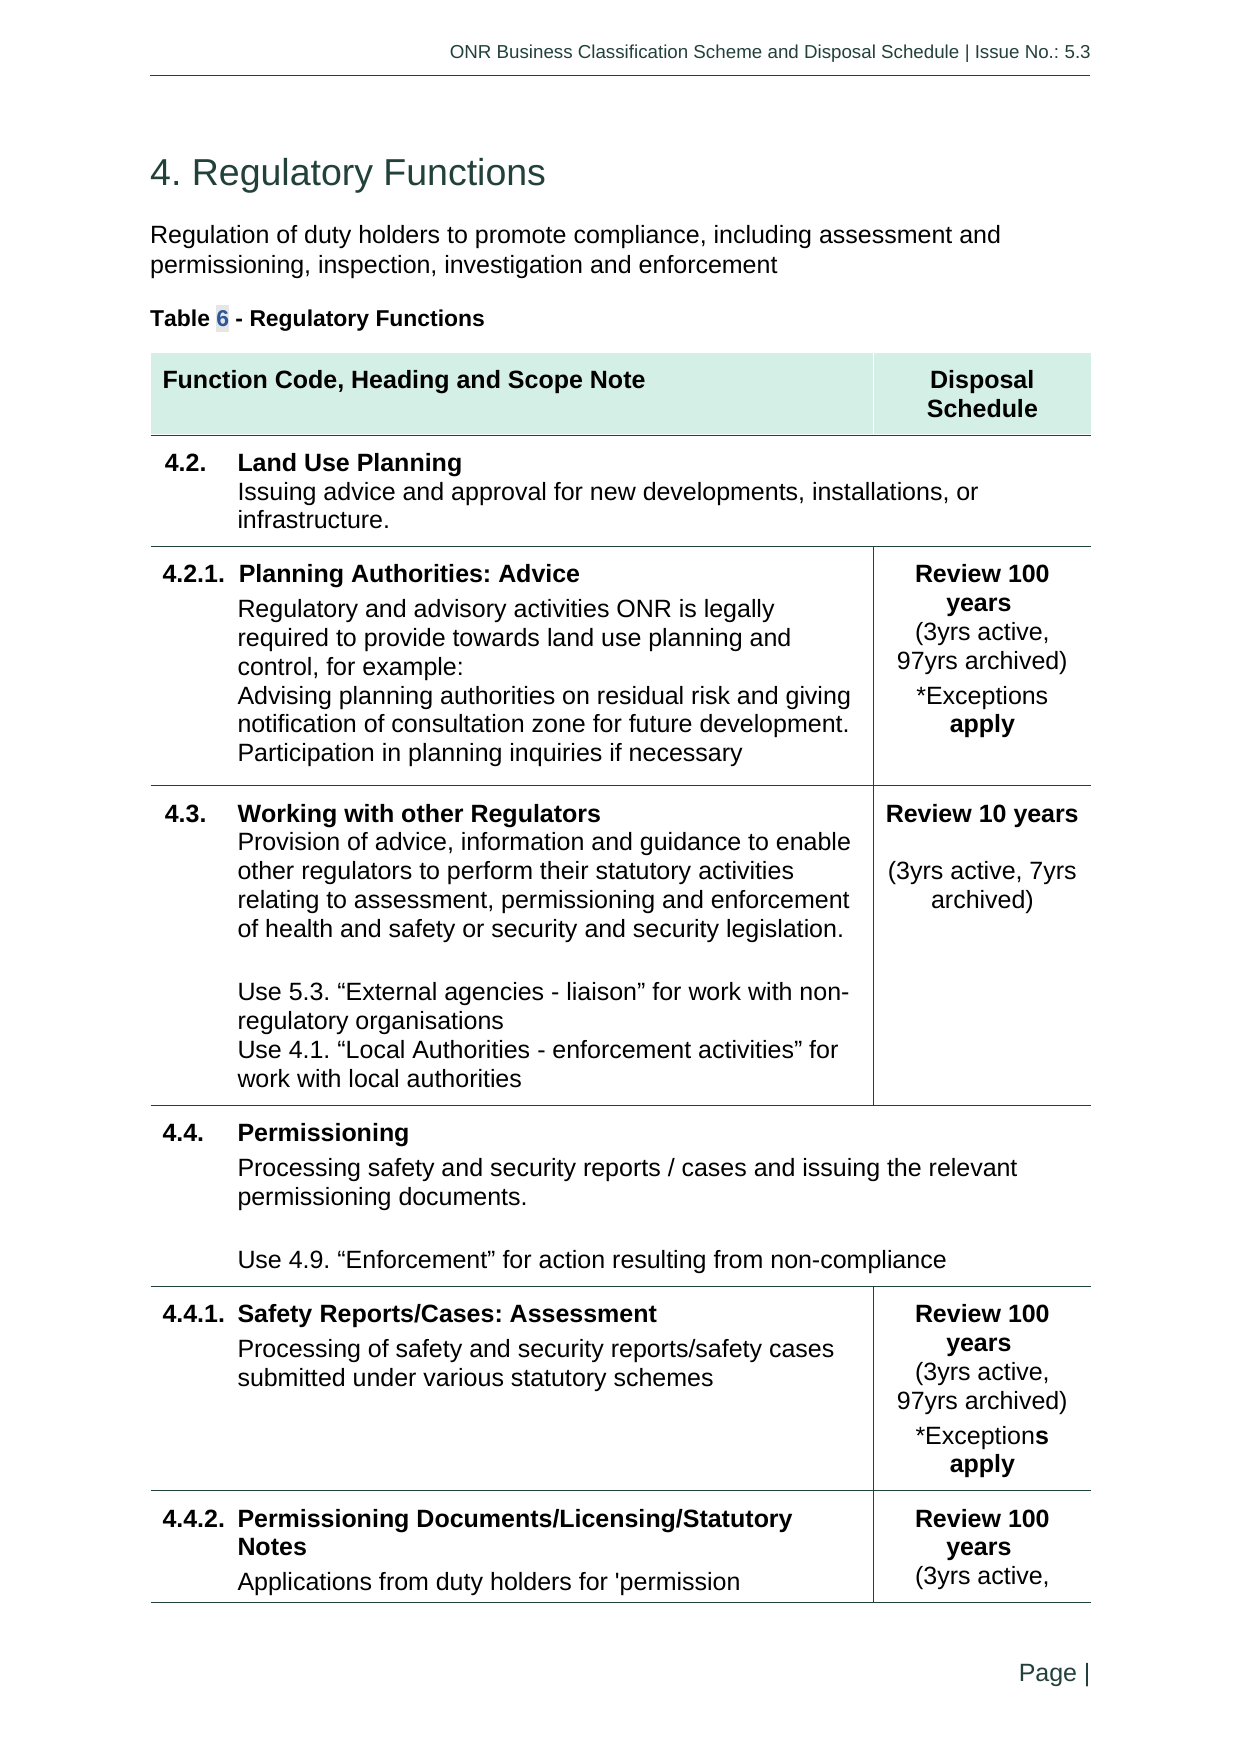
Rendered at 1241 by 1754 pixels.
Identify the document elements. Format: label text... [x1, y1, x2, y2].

table_cell 4.3. Working with other Regulators Provision of advice, information and guidance to enable other regulators to perform their statutory activities relating to assessment, permissioning and enforcement of health and safety or security and security legislation. Use 5.3. “External agencies - liaison” for work with non- regulatory organisations Use 4.1. “Local Authorities - enforcement activities” for work with local authorities [151, 786, 873, 1104]
table_cell Review 100 years (3yrs active, 97yrs archived) *Exceptions apply [874, 547, 1091, 785]
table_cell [874, 1491, 1091, 1602]
text Regulation of duty holders to promote compliance, including assessment and permissioning, inspection, investigation and enforcement [150, 220, 1090, 279]
table_cell 4.4. Permissioning Processing safety and security reports / cases and issuing the relevant permissioning documents. Use 4.9. “Enforcement” for action resulting from non-compliance [151, 1106, 1091, 1286]
table_cell Review 10 years (3yrs active, 7yrs archived) [874, 786, 1091, 1104]
table_cell Review 100 years (3yrs active, 97yrs archived) *Exceptions apply [874, 1287, 1091, 1490]
table_cell 4.4.1. Safety Reports/Cases: Assessment Processing of safety and security reports/safety cases submitted under various statutory schemes [151, 1287, 873, 1490]
table_cell 4.2. Land Use Planning Issuing advice and approval for new developments, installations, or infrastructure. [151, 436, 1091, 546]
table_cell 4.2.1. Planning Authorities: Advice Regulatory and advisory activities ONR is legally required to provide towards land use planning and control, for example: Advising planning authorities on residual risk and giving notification of consultation zone for future development. Participation in planning inquiries if necessary [151, 547, 873, 785]
table_header Disposal Schedule [874, 353, 1091, 434]
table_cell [151, 1491, 873, 1602]
subtitle 4. Regulatory Functions [150, 150, 1090, 193]
table_header Function Code, Heading and Scope Note [151, 353, 873, 434]
